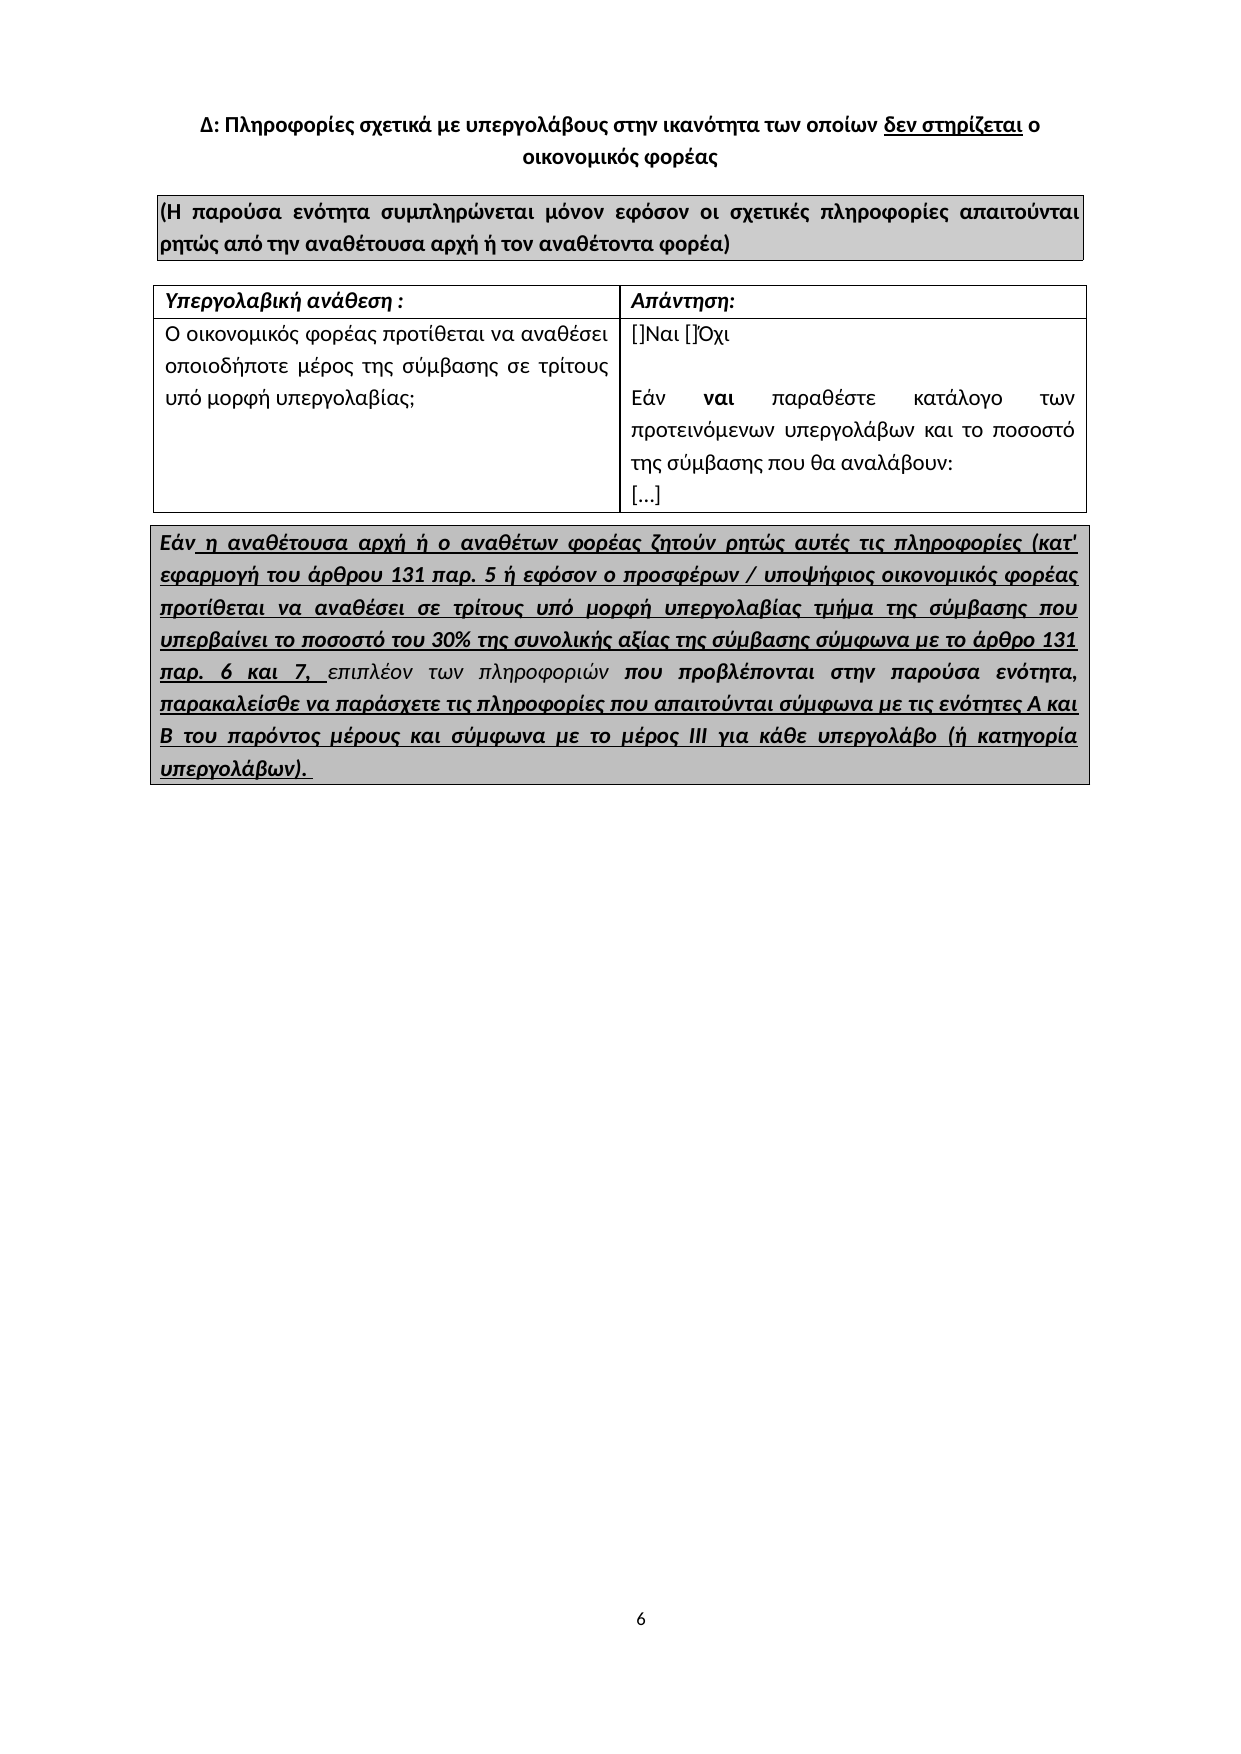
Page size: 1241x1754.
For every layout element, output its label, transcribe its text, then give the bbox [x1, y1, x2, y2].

table_cell []Ναι []Όχι Εάν ναι παραθέστε κατάλογο των προτεινόμενων υπεργολάβων και το ποσοστό της σύμβασης που θα αναλάβουν: […] [621, 319, 1086, 512]
text Δ: Πληροφορίες σχετικά με υπεργολάβους στην ικανότητα των οποίων δεν στηρίζεται ο οικονομικός φορέας [159, 110, 1081, 170]
table_cell Ο οικονομικός φορέας προτίθεται να αναθέσει οποιοδήποτε μέρος της σύμβασης σε τρίτους υπό μορφή υπεργολαβίας; [154, 319, 619, 512]
table_header Υπεργολαβική ανάθεση : [154, 286, 619, 318]
table_header Απάντηση: [621, 286, 1086, 318]
text (Η παρούσα ενότητα συμπληρώνεται μόνον εφόσον οι σχετικές πληροφορίες απαιτούνται ρητώς από την αναθέτουσα αρχή ή τον αναθέτοντα φορέα) [158, 196, 1083, 260]
title Εάν η αναθέτουσα αρχή ή ο αναθέτων φορέας ζητούν ρητώς αυτές τις πληροφορίες (κατ' εφαρμογή του άρθρου 131 παρ. 5 ή εφόσον ο προσφέρων / υποψήφιος οικονομικός φορέας προτίθεται να αναθέσει σε τρίτους υπό μορφή υπεργολαβίας τμήμα της σύμβασης που υπερβαίνει το ποσοστό του 30% της συνολικής αξίας της σύμβασης σύμφωνα με το άρθρο 131 παρ. 6 και 7, επιπλέον των πληροφοριών που προβλέπονται στην παρούσα ενότητα, παρακαλείσθε να παράσχετε τις πληροφορίες που απαιτούνται σύμφωνα με τις ενότητες Α και Β του παρόντος μέρους και σύμφωνα με το μέρος ΙΙΙ για κάθε υπεργολάβο (ή κατηγορία υπεργολάβων). [151, 526, 1089, 784]
